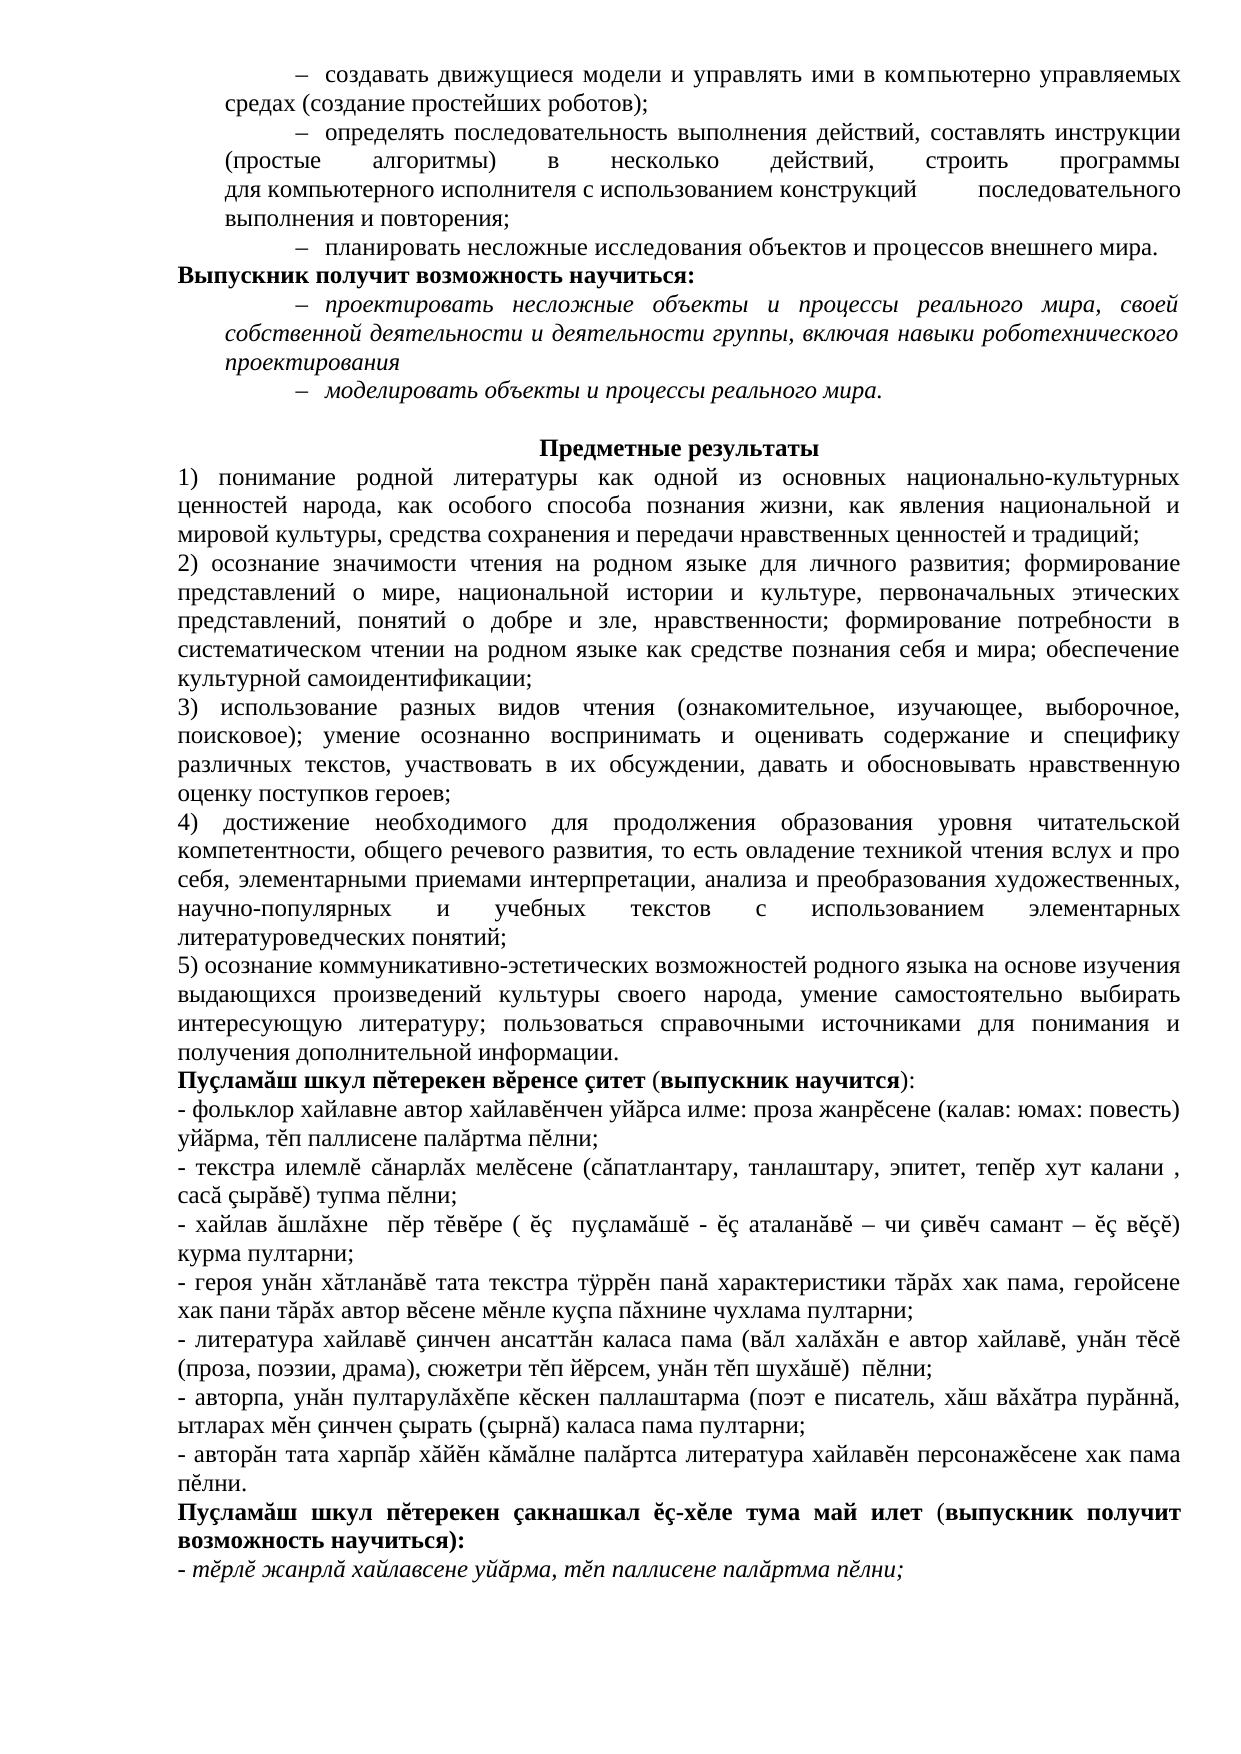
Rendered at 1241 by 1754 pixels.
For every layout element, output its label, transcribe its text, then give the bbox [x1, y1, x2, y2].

text - фольклор хайлавне автор хайлавĕнчен уйăрса илме: проза жанрĕсене (калав: юмах: повесть) уйăрма, тĕп паллисене палăртма пĕлни; [177, 1094, 1181, 1152]
text - тĕрлĕ жанрлă хайлавсене уйăрма, тĕп паллисене палăртма пĕлни; [177, 1554, 1181, 1583]
text Выпускник получит возможность научиться: [177, 260, 1181, 289]
text 1) понимание родной литературы как одной из основных национально-культурных ценностей народа, как особого способа познания жизни, как явления национальной и мировой культуры, средства сохранения и передачи нравственных ценностей и традиций; [177, 462, 1181, 548]
text - авторăн тата харпăр хăйĕн кăмăлне палăртса литература хайлавĕн персонажĕсене хак пама пĕлни. [177, 1439, 1181, 1497]
list определять последовательность выполнения действий, составлять инструкции (простые алгоритмы) в несколько действий, строить программы для компьютерного исполнителя с использованием конструкций последовательного выполнения и повторения; [224, 117, 1181, 232]
text - хайлав ăшлăхне пĕр тĕвĕре ( ĕç пуçламăшĕ - ĕç аталанăвĕ – чи çивĕч самант – ĕç вĕçĕ) курма пултарни; [177, 1209, 1181, 1267]
list моделировать объекты и процессы реального мира. [224, 375, 1181, 404]
text 4) достижение необходимого для продолжения образования уровня читательской компетентности, общего речевого развития, то есть овладение техникой чтения вслух и про себя, элементарными приемами интерпретации, анализа и преобразования художественных, научно-популярных и учебных текстов с использованием элементарных литературоведческих понятий; [177, 807, 1181, 950]
text - героя унăн хăтланăвĕ тата текстра тÿррĕн панă характеристики тăрăх хак пама, геройсене хак пани тăрăх автор вĕсене мĕнле куçпа пăхнине чухлама пултарни; [177, 1267, 1181, 1324]
text Пуçламăш шкул пĕтерекен вĕренсе çитет (выпускник научится): [177, 1065, 1181, 1094]
text - литература хайлавĕ çинчен ансаттăн каласа пама (вăл халăхăн е автор хайлавĕ, унăн тĕсĕ (проза, поэзии, драма), сюжетри тĕп йĕрсем, унăн тĕп шухăшĕ) пĕлни; [177, 1324, 1181, 1382]
text 2) осознание значимости чтения на родном языке для личного развития; формирование представлений о мире, национальной истории и культуре, первоначальных этических представлений, понятий о добре и зле, нравственности; формирование потребности в систематическом чтении на родном языке как средстве познания себя и мира; обеспечение культурной самоидентификации; [177, 548, 1181, 692]
text - текстра илемлĕ сăнарлăх мелĕсене (сăпатлантару, танлаштару, эпитет, тепĕр хут калани , сасă çырăвĕ) тупма пĕлни; [177, 1152, 1181, 1209]
text 5) осознание коммуникативно-эстетических возможностей родного языка на основе изучения выдающихся произведений культуры своего народа, умение самостоятельно выбирать интересующую литературу; пользоваться справочными источниками для понимания и получения дополнительной информации. [177, 950, 1181, 1065]
text - авторпа, унăн пултарулăхĕпе кĕскен паллаштарма (поэт е писатель, хăш вăхăтра пурăннă, ытларах мĕн çинчен çырать (çырнă) каласа пама пултарни; [177, 1382, 1181, 1439]
text Пуçламăш шкул пĕтерекен çакнашкал ĕç-хĕле тума май илет (выпускник получит возможность научиться): [177, 1497, 1181, 1554]
text Предметные результаты [177, 433, 1181, 462]
text 3) использование разных видов чтения (ознакомительное, изучающее, выборочное, поисковое); умение осознанно воспринимать и оценивать содержание и специфику различных текстов, участвовать в их обсуждении, давать и обосновывать нравственную оценку поступков героев; [177, 692, 1181, 807]
list проектировать несложные объекты и процессы реального мира, своей собственной деятельности и деятельности группы, включая навыки роботехнического проектирования [224, 289, 1181, 375]
list планировать несложные исследования объектов и процессов внешнего мира. [224, 232, 1181, 260]
list создавать движущиеся модели и управлять ими в компьютерно управляемых средах (создание простейших роботов); [224, 59, 1181, 117]
